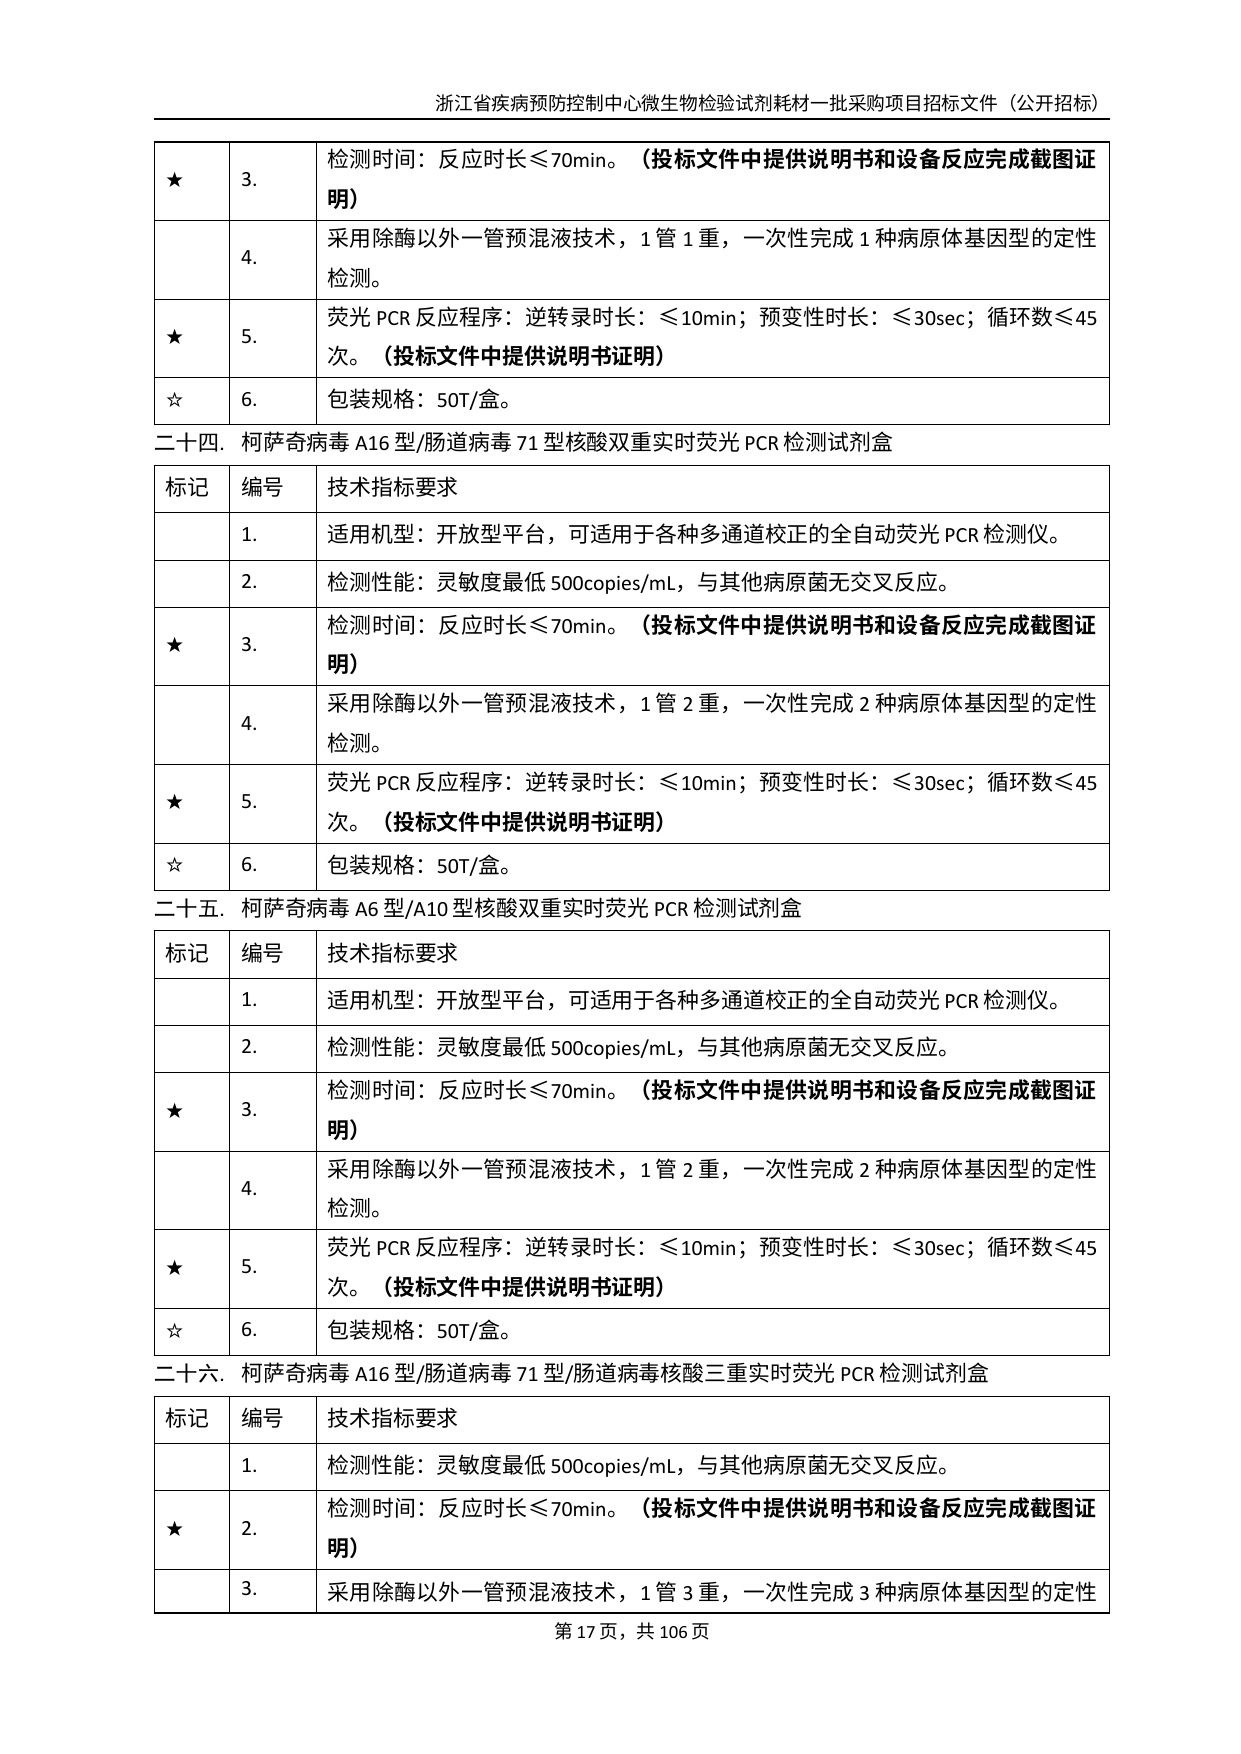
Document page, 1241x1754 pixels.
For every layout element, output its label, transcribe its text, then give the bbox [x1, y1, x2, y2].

table_cell [230, 300, 316, 377]
table_header 编号 [230, 1397, 316, 1443]
table_cell 检测时间：反应时长≤70min。（投标文件中提供说明书和设备反应完成截图证明） [317, 1491, 1109, 1569]
table_cell ☆ [155, 844, 229, 890]
table_header 编号 [230, 466, 316, 512]
table_cell 采用除酶以外一管预混液技术，1管2重，一次性完成2种病原体基因型的定性检测。 [317, 686, 1109, 764]
table_cell [230, 561, 316, 607]
table_cell 荧光PCR反应程序：逆转录时长：≤10min；预变性时长：≤30sec；循环数≤45次。（投标文件中提供说明书证明） [317, 1230, 1109, 1308]
table_cell [230, 1444, 316, 1490]
table_cell [155, 686, 229, 764]
table_cell [230, 1073, 316, 1151]
table_cell ★ [155, 1491, 229, 1569]
subtitle 柯萨奇病毒A6型/A10型核酸双重实时荧光PCR检测试剂盒 [153, 891, 1110, 922]
table_cell [230, 143, 316, 220]
table_cell ★ [155, 1230, 229, 1308]
table_cell [155, 561, 229, 607]
table_cell [230, 1309, 316, 1355]
table_cell 适用机型：开放型平台，可适用于各种多通道校正的全自动荧光PCR检测仪。 [317, 513, 1109, 559]
table_cell 荧光PCR反应程序：逆转录时长：≤10min；预变性时长：≤30sec；循环数≤45次。（投标文件中提供说明书证明） [317, 300, 1109, 377]
table_cell [155, 1026, 229, 1072]
table_cell ★ [155, 143, 229, 220]
table_cell [230, 1491, 316, 1569]
table_header 技术指标要求 [317, 1397, 1109, 1443]
table_cell 检测性能：灵敏度最低500copies/mL，与其他病原菌无交叉反应。 [317, 1444, 1109, 1490]
table_cell [230, 221, 316, 298]
table_cell [155, 1152, 229, 1229]
table_cell 检测时间：反应时长≤70min。（投标文件中提供说明书和设备反应完成截图证明） [317, 608, 1109, 685]
table_cell [230, 979, 316, 1025]
subtitle 柯萨奇病毒A16型/肠道病毒71型核酸双重实时荧光PCR检测试剂盒 [153, 425, 1110, 457]
table_cell ☆ [155, 378, 229, 424]
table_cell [317, 1570, 1109, 1612]
table_header 编号 [230, 931, 316, 978]
table_cell 检测性能：灵敏度最低500copies/mL，与其他病原菌无交叉反应。 [317, 1026, 1109, 1072]
table_cell ★ [155, 608, 229, 685]
table_cell ★ [155, 300, 229, 377]
table_cell [230, 513, 316, 559]
table_cell [230, 1570, 316, 1612]
table_cell [230, 686, 316, 764]
table_header 标记 [155, 466, 229, 512]
table_cell [230, 1230, 316, 1308]
table_cell [155, 979, 229, 1025]
table_cell ☆ [155, 1309, 229, 1355]
table_cell 检测性能：灵敏度最低500copies/mL，与其他病原菌无交叉反应。 [317, 561, 1109, 607]
table_cell ★ [155, 1073, 229, 1151]
table_cell [155, 1444, 229, 1490]
table_cell [155, 513, 229, 559]
table_cell [230, 844, 316, 890]
table_cell [230, 765, 316, 842]
table_cell [230, 378, 316, 424]
table_cell [230, 608, 316, 685]
table_cell ★ [155, 765, 229, 842]
table_cell 包装规格：50T/盒。 [317, 844, 1109, 890]
table_cell 适用机型：开放型平台，可适用于各种多通道校正的全自动荧光PCR检测仪。 [317, 979, 1109, 1025]
table_cell [155, 1570, 229, 1612]
table_cell 检测时间：反应时长≤70min。（投标文件中提供说明书和设备反应完成截图证明） [317, 143, 1109, 220]
table_header 技术指标要求 [317, 466, 1109, 512]
table_header 技术指标要求 [317, 931, 1109, 978]
table_cell 采用除酶以外一管预混液技术，1管1重，一次性完成1种病原体基因型的定性检测。 [317, 221, 1109, 298]
table_header 标记 [155, 1397, 229, 1443]
table_cell 检测时间：反应时长≤70min。（投标文件中提供说明书和设备反应完成截图证明） [317, 1073, 1109, 1151]
table_cell 采用除酶以外一管预混液技术，1管2重，一次性完成2种病原体基因型的定性检测。 [317, 1152, 1109, 1229]
table_cell [230, 1026, 316, 1072]
table_cell 包装规格：50T/盒。 [317, 1309, 1109, 1355]
table_cell 荧光PCR反应程序：逆转录时长：≤10min；预变性时长：≤30sec；循环数≤45次。（投标文件中提供说明书证明） [317, 765, 1109, 842]
table_header 标记 [155, 931, 229, 978]
subtitle 柯萨奇病毒A16型/肠道病毒71型/肠道病毒核酸三重实时荧光PCR检测试剂盒 [153, 1356, 1110, 1388]
table_cell [230, 1152, 316, 1229]
table_cell 包装规格：50T/盒。 [317, 378, 1109, 424]
table_cell [155, 221, 229, 298]
